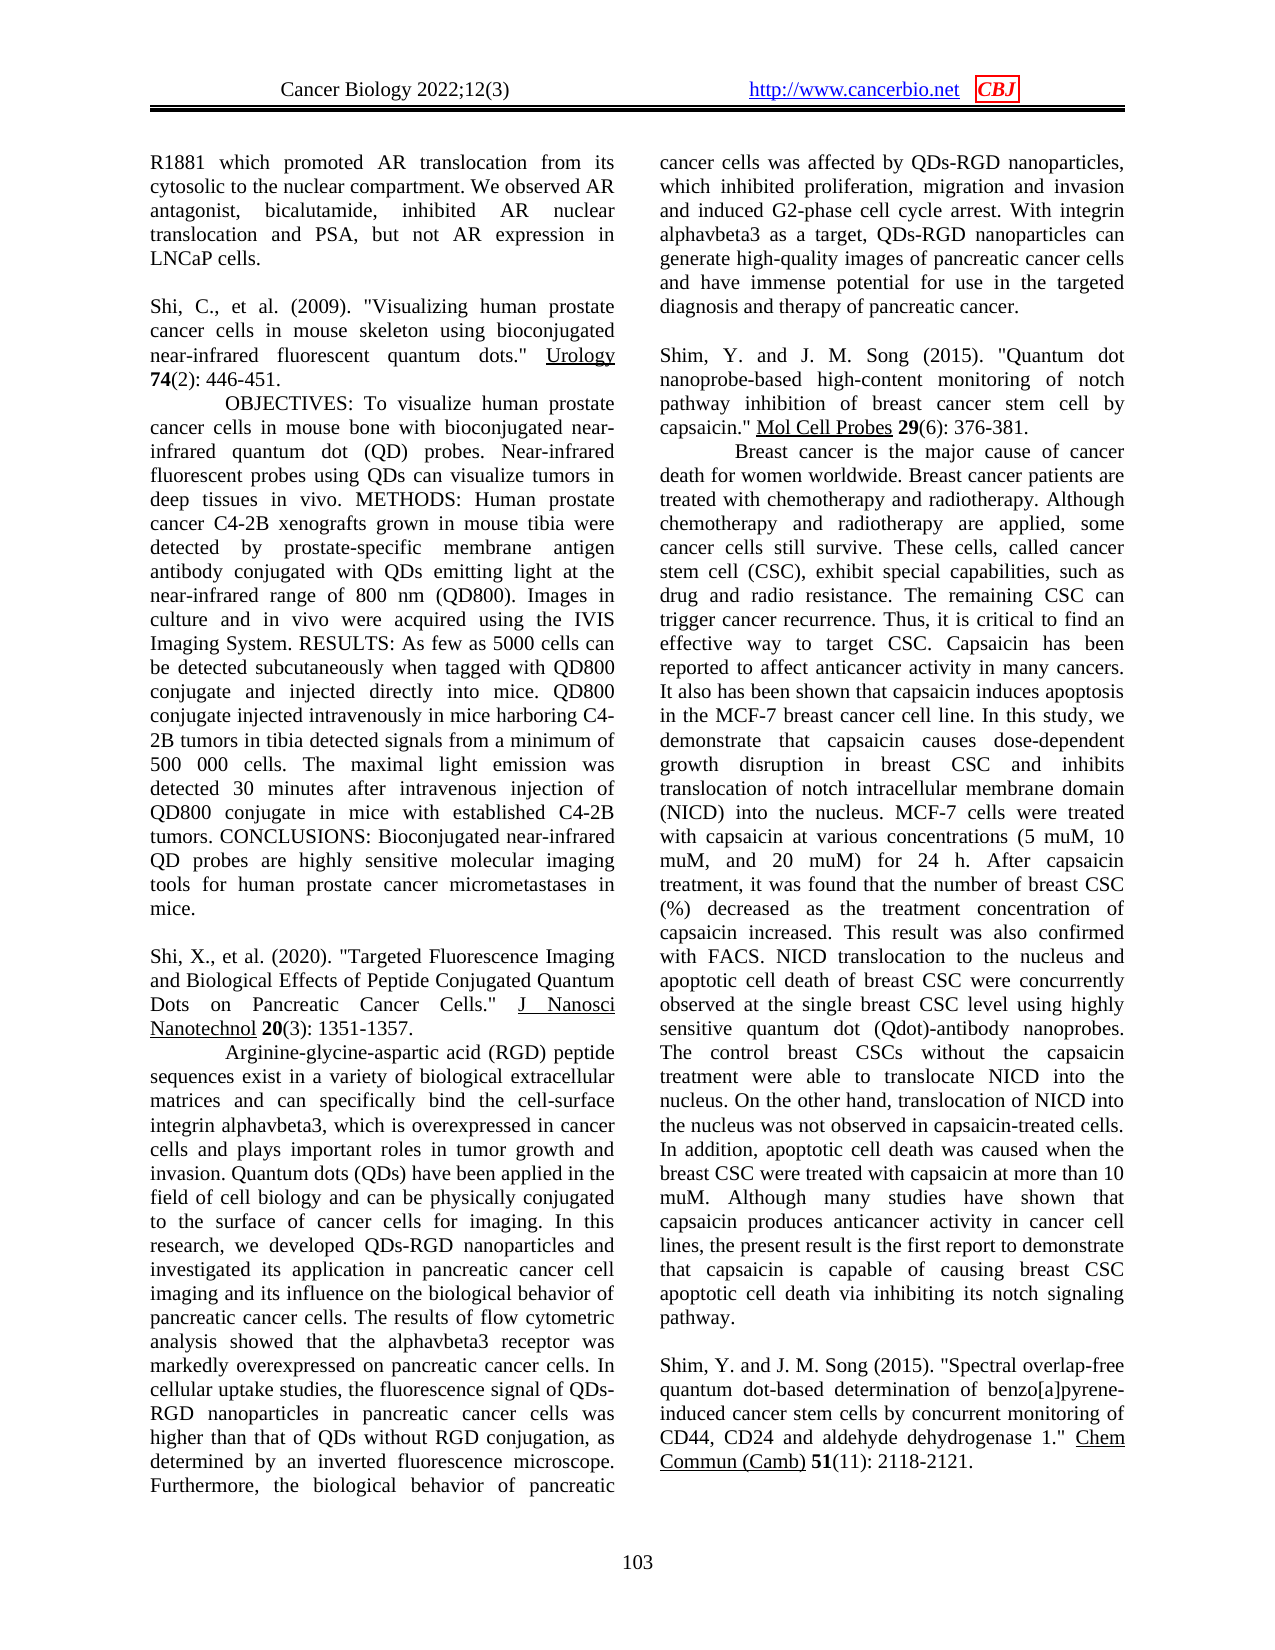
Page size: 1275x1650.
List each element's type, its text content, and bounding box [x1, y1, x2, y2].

text Arginine-glycine-aspartic acid (RGD) peptide sequences exist in a variety of biological extracellular matrices and can specifically bind the cell-surface integrin alphavbeta3, which is overexpressed in cancer cells and plays important roles in tumor growth and invasion. Quantum dots (QDs) have been applied in the field of cell biology and can be physically conjugated to the surface of cancer cells for imaging. In this research, we developed QDs-RGD nanoparticles and investigated its application in pancreatic cancer cell imaging and its influence on the biological behavior of pancreatic cancer cells. The results of flow cytometric analysis showed that the alphavbeta3 receptor was markedly overexpressed on pancreatic cancer cells. In cellular uptake studies, the fluorescence signal of QDs-RGD nanoparticles in pancreatic cancer cells was higher than that of QDs without RGD conjugation, as determined by an inverted fluorescence microscope. Furthermore, the biological behavior of pancreatic cancer cells was affected by QDs-RGD nanoparticles, which inhibited proliferation, migration and invasion and induced G2-phase cell cycle arrest. With integrin alphavbeta3 as a target, QDs-RGD nanoparticles can generate high-quality images of pancreatic cancer cells and have immense potential for use in the targeted diagnosis and therapy of pancreatic cancer. [150, 1040, 615, 1497]
text Shim, Y. and J. M. Song (2015). "Quantum dot nanoprobe-based high-content monitoring of notch pathway inhibition of breast cancer stem cell by capsaicin." Mol Cell Probes 29(6): 376-381. [659, 342, 1125, 439]
text OBJECTIVES: To visualize human prostate cancer cells in mouse bone with bioconjugated near-infrared quantum dot (QD) probes. Near-infrared fluorescent probes using QDs can visualize tumors in deep tissues in vivo. METHODS: Human prostate cancer C4-2B xenografts grown in mouse tibia were detected by prostate-specific membrane antigen antibody conjugated with QDs emitting light at the near-infrared range of 800 nm (QD800). Images in culture and in vivo were acquired using the IVIS Imaging System. RESULTS: As few as 5000 cells can be detected subcutaneously when tagged with QD800 conjugate and injected directly into mice. QD800 conjugate injected intravenously in mice harboring C4-2B tumors in tibia detected signals from a minimum of 500 000 cells. The maximal light emission was detected 30 minutes after intravenous injection of QD800 conjugate in mice with established C4-2B tumors. CONCLUSIONS: Bioconjugated near-infrared QD probes are highly sensitive molecular imaging tools for human prostate cancer micrometastases in mice. [150, 391, 615, 920]
text Shim, Y. and J. M. Song (2015). "Spectral overlap-free quantum dot-based determination of benzo[a]pyrene-induced cancer stem cells by concurrent monitoring of CD44, CD24 and aldehyde dehydrogenase 1." Chem Commun (Camb) 51(11): 2118-2121. [659, 1353, 1125, 1473]
text Breast cancer is the major cause of cancer death for women worldwide. Breast cancer patients are treated with chemotherapy and radiotherapy. Although chemotherapy and radiotherapy are applied, some cancer cells still survive. These cells, called cancer stem cell (CSC), exhibit special capabilities, such as drug and radio resistance. The remaining CSC can trigger cancer recurrence. Thus, it is critical to find an effective way to target CSC. Capsaicin has been reported to affect anticancer activity in many cancers. It also has been shown that capsaicin induces apoptosis in the MCF-7 breast cancer cell line. In this study, we demonstrate that capsaicin causes dose-dependent growth disruption in breast CSC and inhibits translocation of notch intracellular membrane domain (NICD) into the nucleus. MCF-7 cells were treated with capsaicin at various concentrations (5 muM, 10 muM, and 20 muM) for 24 h. After capsaicin treatment, it was found that the number of breast CSC (%) decreased as the treatment concentration of capsaicin increased. This result was also confirmed with FACS. NICD translocation to the nucleus and apoptotic cell death of breast CSC were concurrently observed at the single breast CSC level using highly sensitive quantum dot (Qdot)-antibody nanoprobes. The control breast CSCs without the capsaicin treatment were able to translocate NICD into the nucleus. On the other hand, translocation of NICD into the nucleus was not observed in capsaicin-treated cells. In addition, apoptotic cell death was caused when the breast CSC were treated with capsaicin at more than 10 muM. Although many studies have shown that capsaicin produces anticancer activity in cancer cell lines, the present result is the first report to demonstrate that capsaicin is capable of causing breast CSC apoptotic cell death via inhibiting its notch signaling pathway. [659, 439, 1125, 1329]
text Shi, X., et al. (2020). "Targeted Fluorescence Imaging and Biological Effects of Peptide Conjugated Quantum Dots on Pancreatic Cancer Cells." J Nanosci Nanotechnol 20(3): 1351-1357. [150, 944, 615, 1040]
text Shi, C., et al. (2009). "Visualizing human prostate cancer cells in mouse skeleton using bioconjugated near-infrared fluorescent quantum dots." Urology 74(2): 446-451. [150, 294, 615, 391]
